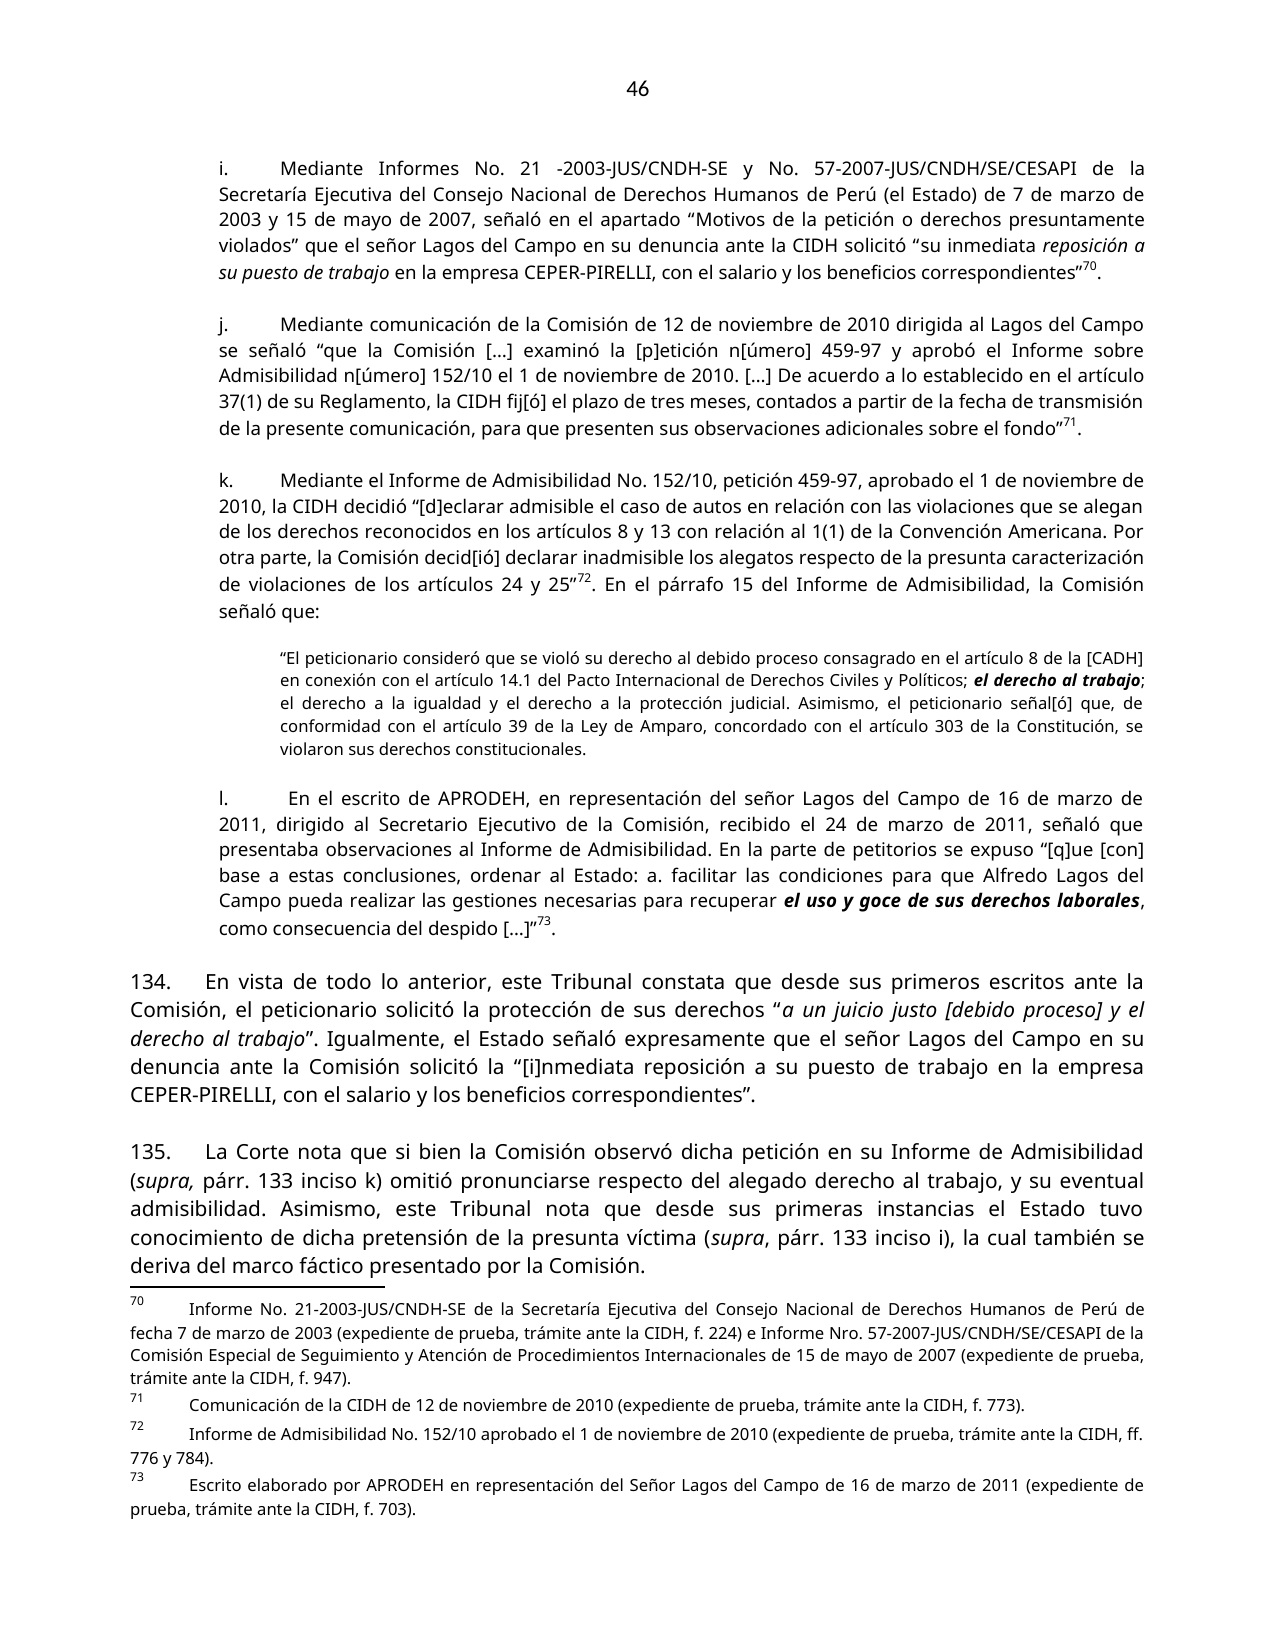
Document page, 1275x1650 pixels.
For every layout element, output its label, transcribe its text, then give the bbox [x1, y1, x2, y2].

list Mediante el Informe de Admisibilidad No. 152/10, petición 459-97, aprobado el 1 de noviembre de 2010, la CIDH decidió “[d]eclarar admisible el caso de autos en relación con las violaciones que se alegan de los derechos reconocidos en los artículos 8 y 13 con relación al 1(1) de la Convención Americana. Por otra parte, la Comisión decid[ió] declarar inadmisible los alegatos respecto de la presunta caracterización de violaciones de los artículos 24 y 25”. En el párrafo 15 del Informe de Admisibilidad, la Comisión señaló que: [218, 467, 1145, 623]
list La Corte nota que si bien la Comisión observó dicha petición en su Informe de Admisibilidad (supra, párr. 133 inciso k) omitió pronunciarse respecto del alegado derecho al trabajo, y su eventual admisibilidad. Asimismo, este Tribunal nota que desde sus primeras instancias el Estado tuvo conocimiento de dicha pretensión de la presunta víctima (supra, párr. 133 inciso i), la cual también se deriva del marco fáctico presentado por la Comisión. [130, 1137, 1145, 1280]
list En el escrito de APRODEH, en representación del señor Lagos del Campo de 16 de marzo de 2011, dirigido al Secretario Ejecutivo de la Comisión, recibido el 24 de marzo de 2011, señaló que presentaba observaciones al Informe de Admisibilidad. En la parte de petitorios se expuso “[q]ue [con] base a estas conclusiones, ordenar al Estado: a. facilitar las condiciones para que Alfredo Lagos del Campo pueda realizar las gestiones necesarias para recuperar el uso y goce de sus derechos laborales, como consecuencia del despido […]”. [218, 785, 1145, 941]
list Mediante Informes No. 21 -2003-JUS/CNDH-SE y No. 57-2007-JUS/CNDH/SE/CESAPI de la Secretaría Ejecutiva del Consejo Nacional de Derechos Humanos de Perú (el Estado) de 7 de marzo de 2003 y 15 de mayo de 2007, señaló en el apartado “Motivos de la petición o derechos presuntamente violados” que el señor Lagos del Campo en su denuncia ante la CIDH solicitó “su inmediata reposición a su puesto de trabajo en la empresa CEPER-PIRELLI, con el salario y los beneficios correspondientes”. [218, 155, 1145, 286]
list “El peticionario consideró que se violó su derecho al debido proceso consagrado en el artículo 8 de la [CADH] en conexión con el artículo 14.1 del Pacto Internacional de Derechos Civiles y Políticos; el derecho al trabajo; el derecho a la igualdad y el derecho a la protección judicial. Asimismo, el peticionario señal[ó] que, de conformidad con el artículo 39 de la Ley de Amparo, concordado con el artículo 303 de la Constitución, se violaron sus derechos constitucionales. [280, 646, 1145, 760]
list En vista de todo lo anterior, este Tribunal constata que desde sus primeros escritos ante la Comisión, el peticionario solicitó la protección de sus derechos “a un juicio justo [debido proceso] y el derecho al trabajo”. Igualmente, el Estado señaló expresamente que el señor Lagos del Campo en su denuncia ante la Comisión solicitó la “[i]nmediata reposición a su puesto de trabajo en la empresa CEPER-PIRELLI, con el salario y los beneficios correspondientes”. [130, 967, 1145, 1109]
list Mediante comunicación de la Comisión de 12 de noviembre de 2010 dirigida al Lagos del Campo se señaló “que la Comisión […] examinó la [p]etición n[úmero] 459-97 y aprobó el Informe sobre Admisibilidad n[úmero] 152/10 el 1 de noviembre de 2010. […] De acuerdo a lo establecido en el artículo 37(1) de su Reglamento, la CIDH fij[ó] el plazo de tres meses, contados a partir de la fecha de transmisión de la presente comunicación, para que presenten sus observaciones adicionales sobre el fondo”. [218, 311, 1145, 442]
